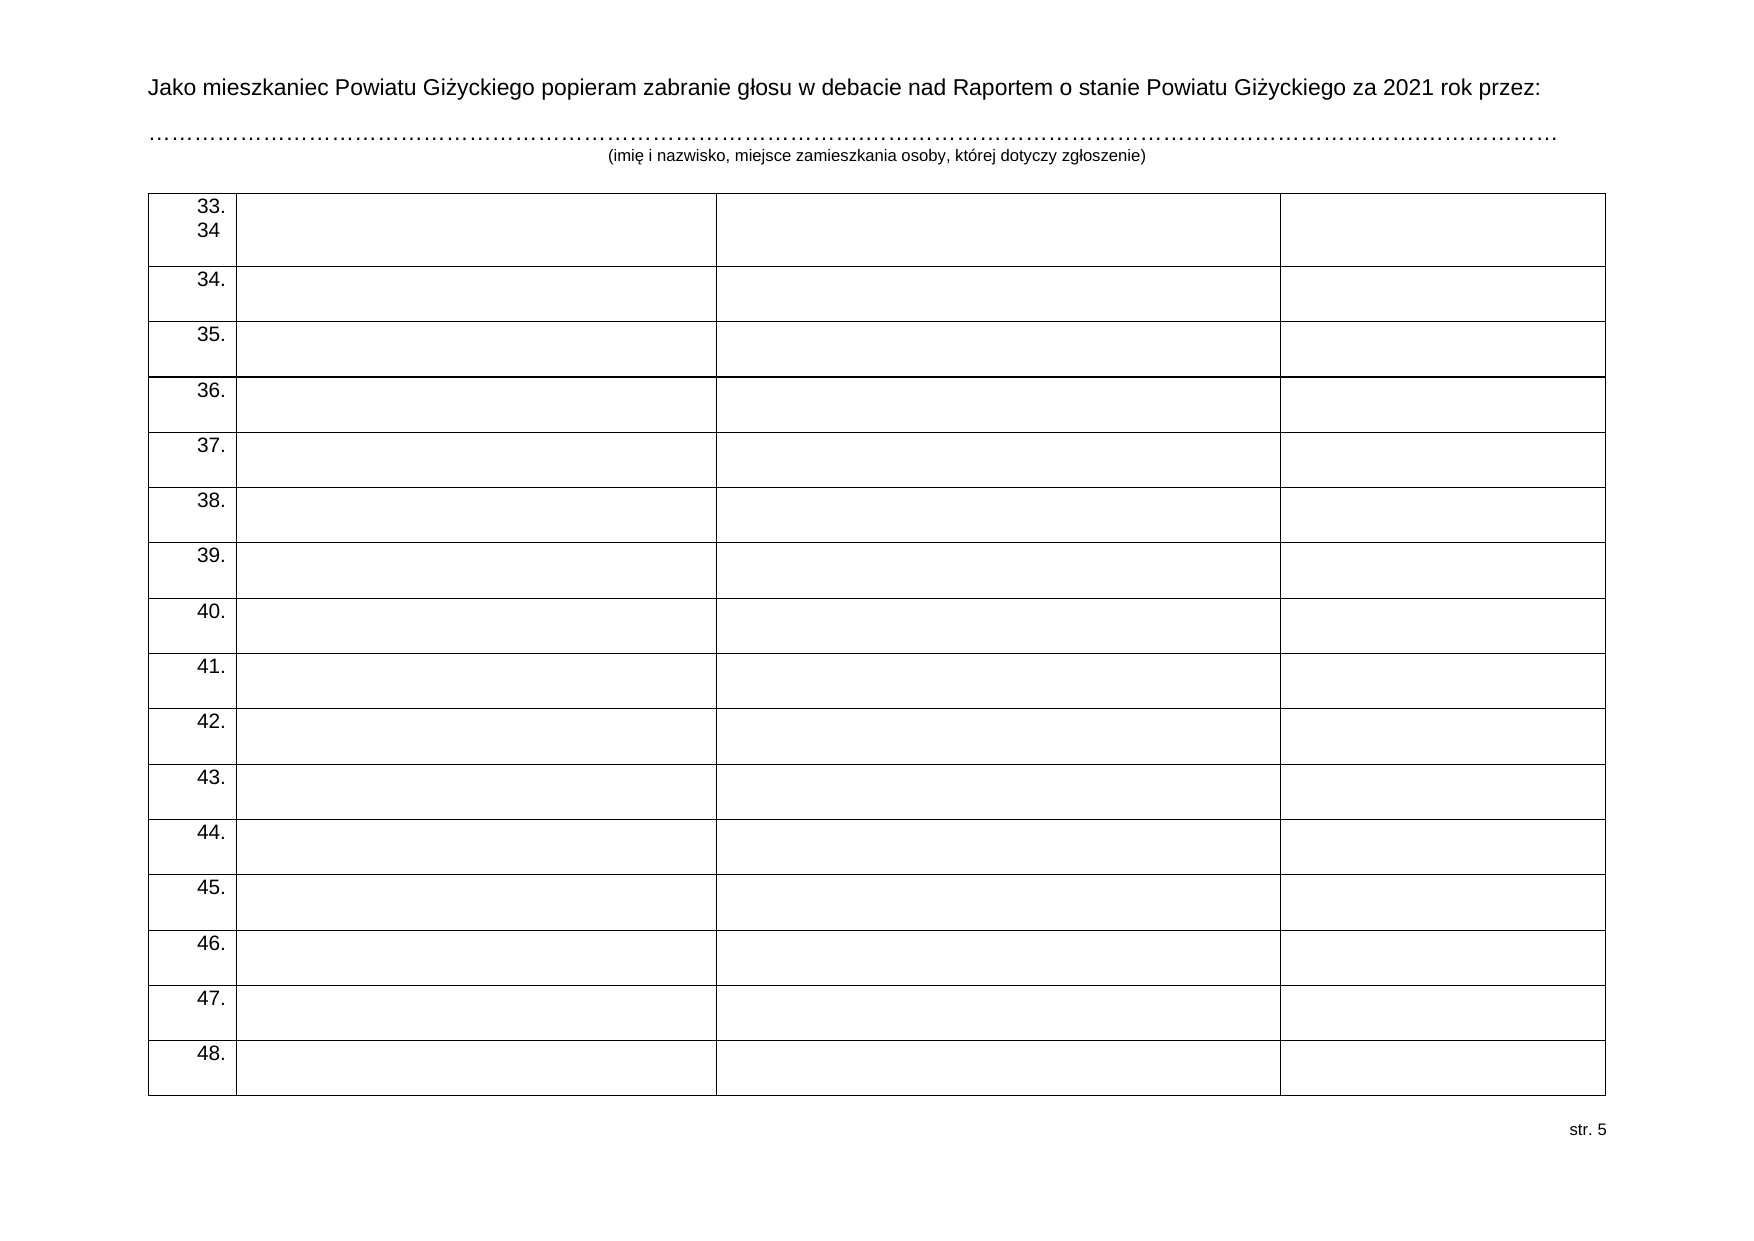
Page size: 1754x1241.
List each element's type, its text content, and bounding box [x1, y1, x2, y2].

table_cell 34. [149, 194, 236, 266]
table_cell [717, 765, 1280, 819]
table_cell [149, 820, 236, 874]
table_cell [1281, 322, 1605, 376]
table_cell [717, 543, 1280, 598]
table_cell [717, 709, 1280, 763]
table_cell [237, 433, 716, 487]
table_cell [717, 433, 1280, 487]
table_cell [149, 765, 236, 819]
table_cell [1281, 654, 1605, 708]
table_cell [237, 986, 716, 1040]
table_cell [149, 543, 236, 598]
table_cell [149, 1041, 236, 1095]
table_cell [717, 654, 1280, 708]
table_cell [149, 378, 236, 432]
table_cell [717, 820, 1280, 874]
table_cell [1281, 931, 1605, 985]
table_cell [237, 543, 716, 598]
table_cell [237, 267, 716, 321]
table_cell [1281, 599, 1605, 653]
table_cell [1281, 378, 1605, 432]
table_cell [237, 765, 716, 819]
table_cell [149, 322, 236, 376]
table_cell [1281, 765, 1605, 819]
table_cell [717, 267, 1280, 321]
table_cell [1281, 267, 1605, 321]
table_cell [149, 488, 236, 542]
table_cell [717, 322, 1280, 376]
table_cell [149, 599, 236, 653]
table_cell [717, 194, 1280, 266]
table_cell [149, 433, 236, 487]
table_cell [717, 599, 1280, 653]
table_cell [717, 488, 1280, 542]
table_cell [717, 875, 1280, 929]
table_cell [717, 378, 1280, 432]
table_cell [149, 931, 236, 985]
table_cell [237, 820, 716, 874]
table_cell [717, 1041, 1280, 1095]
table_cell [1281, 543, 1605, 598]
table_cell [237, 709, 716, 763]
table_cell [1281, 194, 1605, 266]
table_cell [149, 986, 236, 1040]
table_cell [149, 654, 236, 708]
table_cell [1281, 875, 1605, 929]
table_cell [237, 378, 716, 432]
table_cell [149, 709, 236, 763]
table_cell [1281, 986, 1605, 1040]
table_cell [1281, 488, 1605, 542]
table_cell [717, 986, 1280, 1040]
table_cell [237, 654, 716, 708]
table_cell [149, 267, 236, 321]
table_cell [1281, 820, 1605, 874]
table_cell [1281, 433, 1605, 487]
table_cell [237, 488, 716, 542]
table_cell [237, 599, 716, 653]
table_cell [1281, 709, 1605, 763]
table_cell [237, 1041, 716, 1095]
table_cell [149, 875, 236, 929]
table_cell [1281, 1041, 1605, 1095]
table_cell [717, 931, 1280, 985]
table_cell [237, 322, 716, 376]
table_cell [237, 875, 716, 929]
table_cell [237, 194, 716, 266]
table_cell [237, 931, 716, 985]
